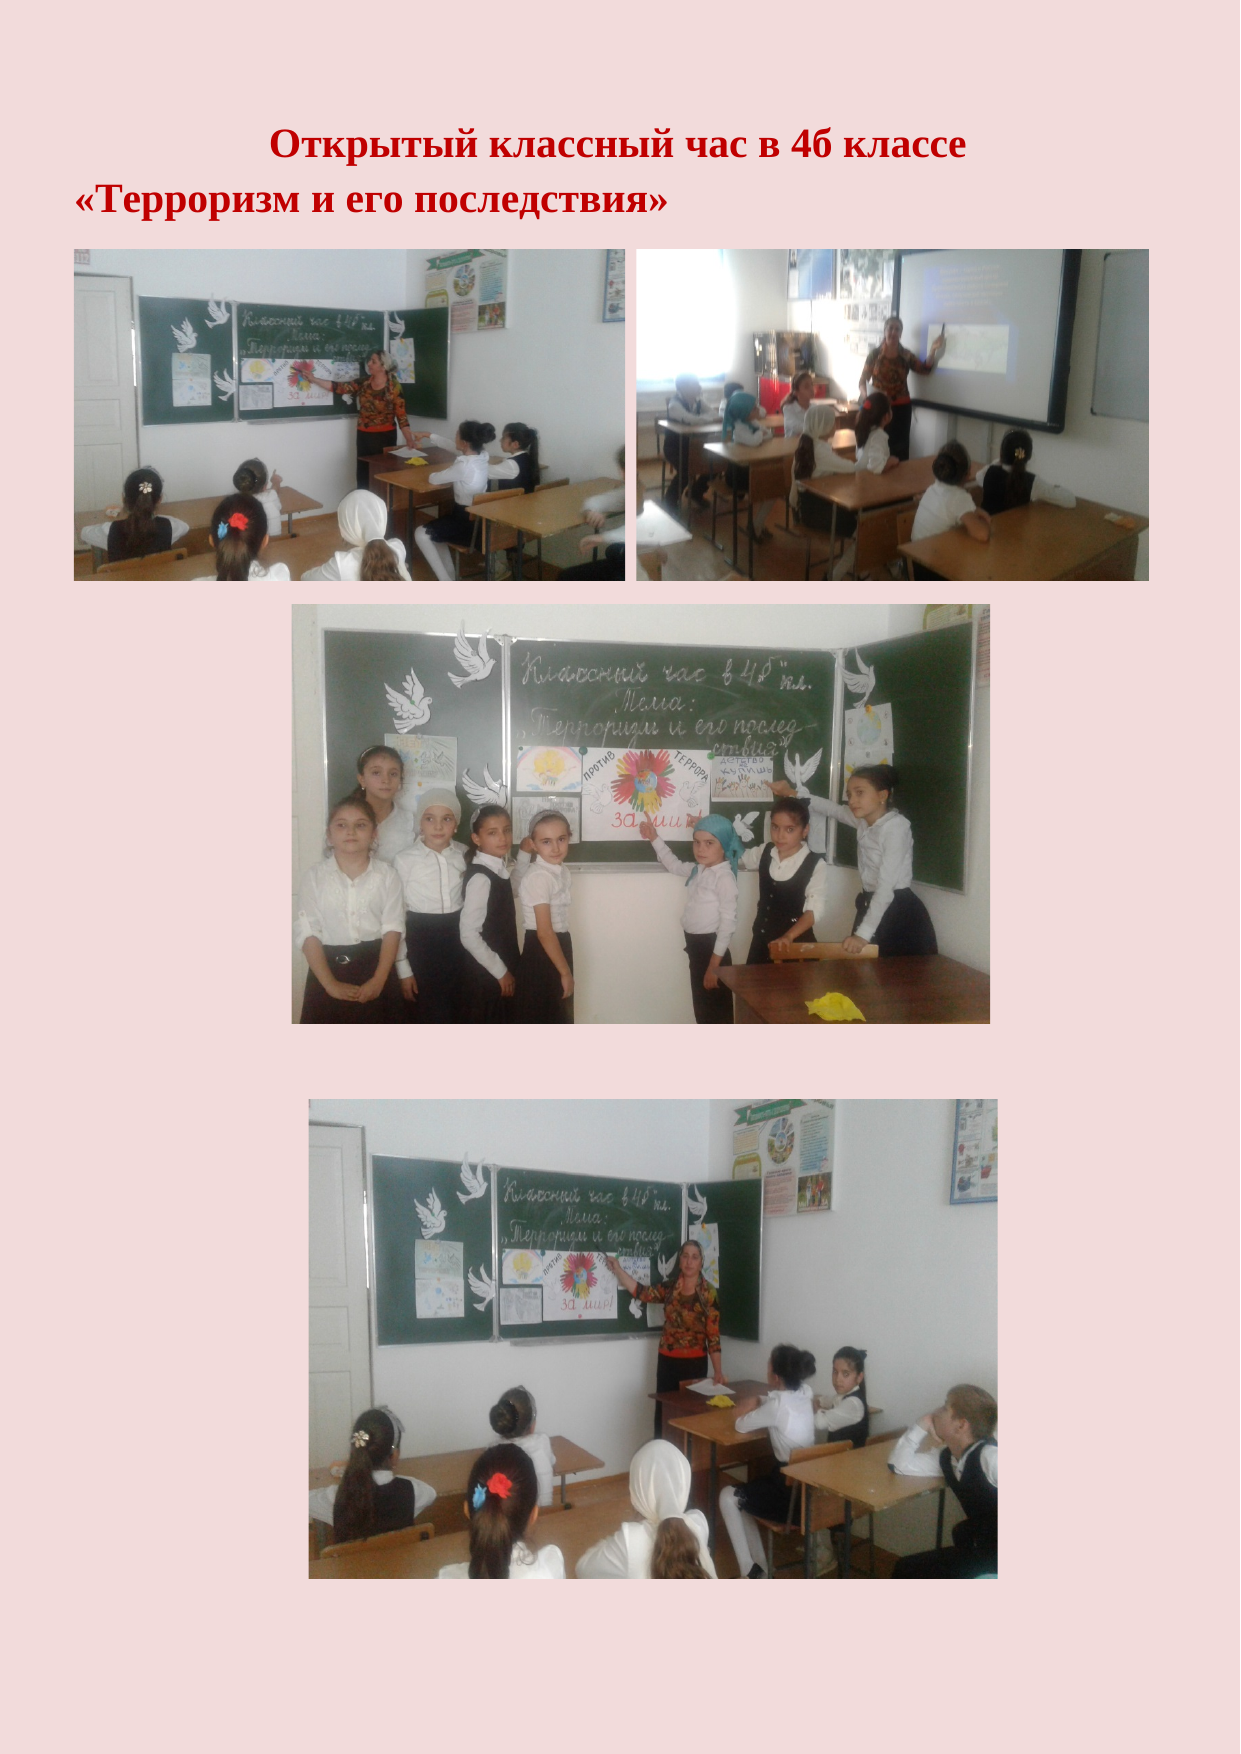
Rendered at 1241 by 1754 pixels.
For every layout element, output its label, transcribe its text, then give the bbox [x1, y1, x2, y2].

text Открытый классный час в 4б классе «Терроризм и его последствия» [74, 118, 1152, 221]
picture [308, 1099, 998, 1579]
picture [73, 249, 625, 581]
picture [636, 249, 1149, 581]
picture [291, 604, 991, 1024]
